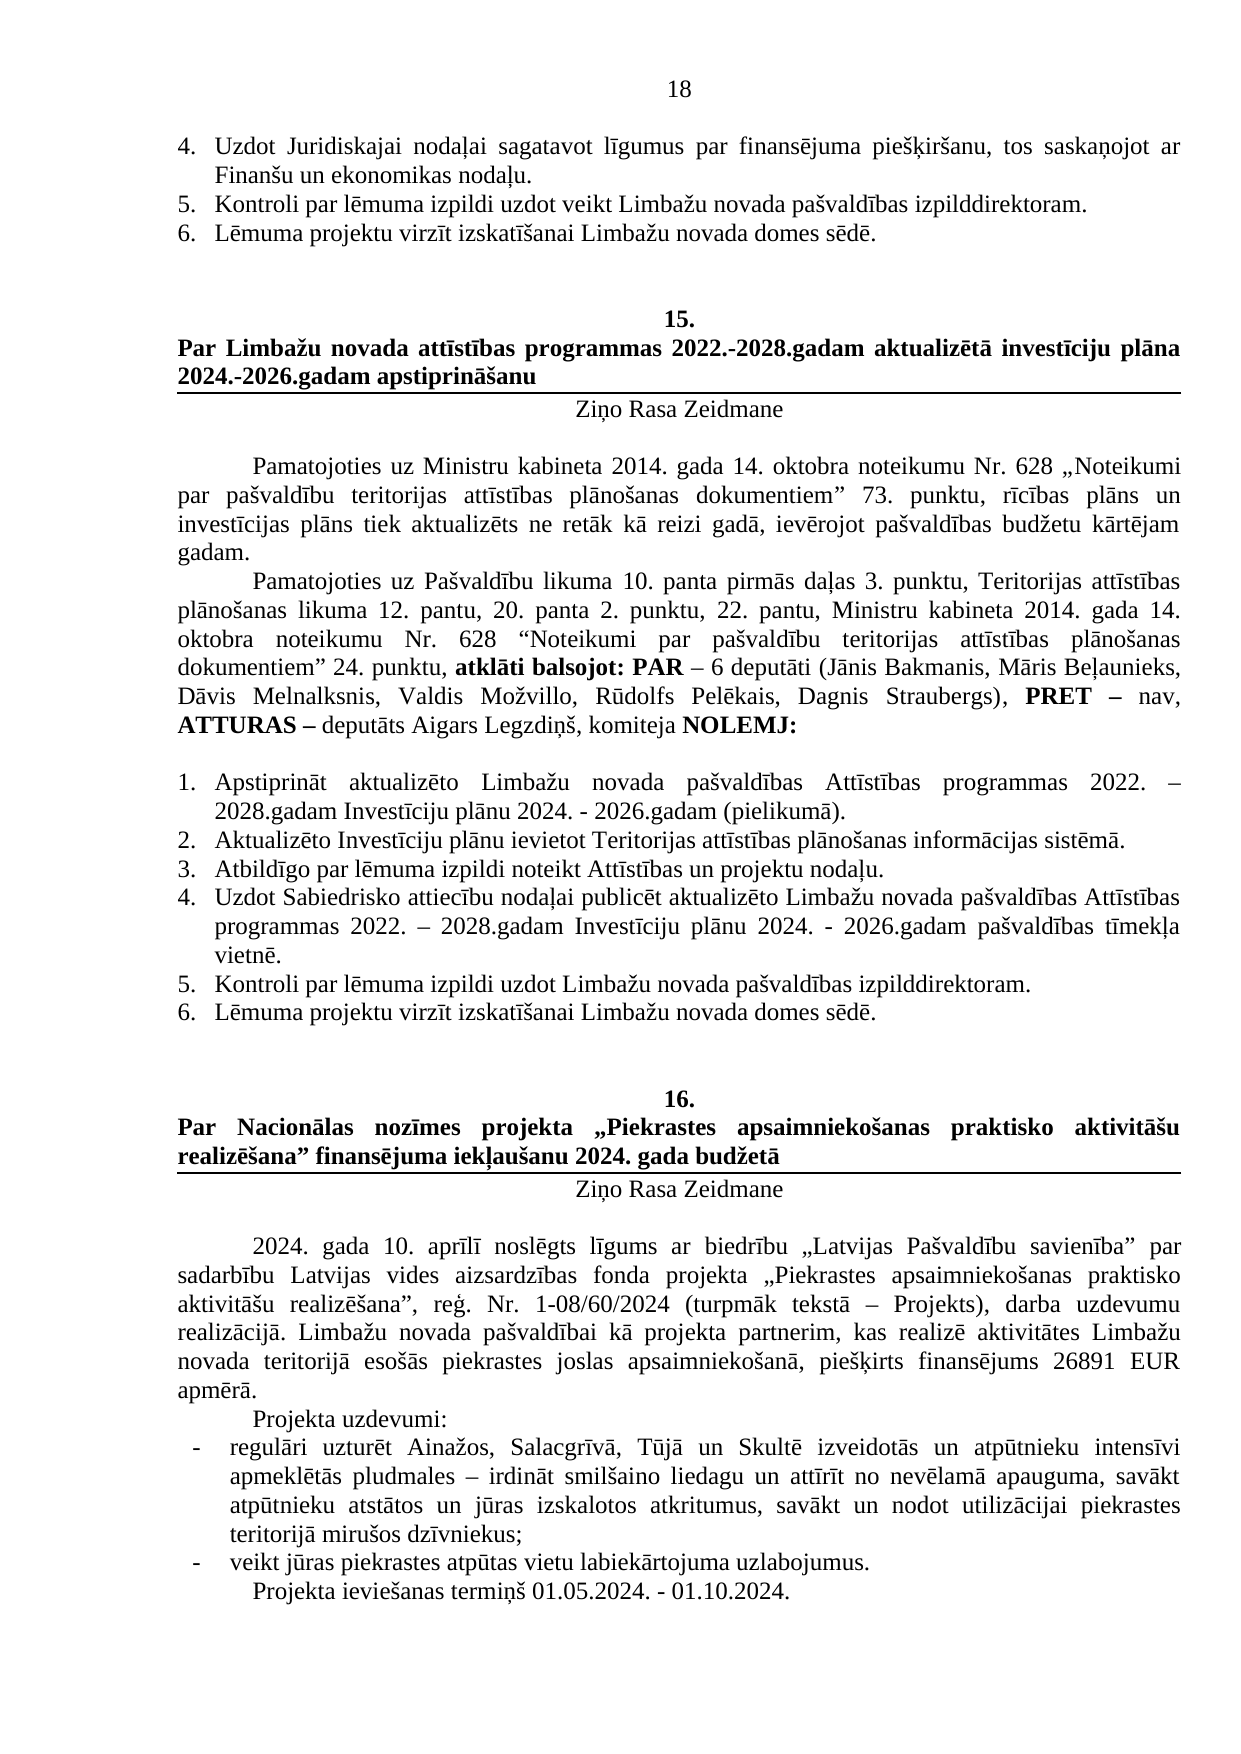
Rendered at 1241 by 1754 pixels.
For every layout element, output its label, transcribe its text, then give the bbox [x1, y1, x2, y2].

list regulāri uzturēt Ainažos, Salacgrīvā, Tūjā un Skultē izveidotās un atpūtnieku intensīvi apmeklētās pludmales – irdināt smilšaino liedagu un attīrīt no nevēlamā apauguma, savākt atpūtnieku atstātos un jūras izskalotos atkritumus, savākt un nodot utilizācijai piekrastes teritorijā mirušos dzīvniekus; [192, 1432, 1181, 1547]
text Pamatojoties uz Pašvaldību likuma 10. panta pirmās daļas 3. punktu, Teritorijas attīstības plānošanas likuma 12. pantu, 20. panta 2. punktu, 22. pantu, Ministru kabineta 2014. gada 14. oktobra noteikumu Nr. 628 “Noteikumi par pašvaldību teritorijas attīstības plānošanas dokumentiem” 24. punktu, atklāti balsojot: PAR – 6 deputāti (Jānis Bakmanis, Māris Beļaunieks, Dāvis Melnalksnis, Valdis Možvillo, Rūdolfs Pelēkais, Dagnis Straubergs), PRET – nav, ATTURAS – deputāts Aigars Legzdiņš, komiteja NOLEMJ: [177, 566, 1181, 739]
list Lēmuma projektu virzīt izskatīšanai Limbažu novada domes sēdē. [177, 997, 1181, 1026]
text 2024. gada 10. aprīlī noslēgts līgums ar biedrību „Latvijas Pašvaldību savienība” par sadarbību Latvijas vides aizsardzības fonda projekta „Piekrastes apsaimniekošanas praktisko aktivitāšu realizēšana”, reģ. Nr. 1-08/60/2024 (turpmāk tekstā – Projekts), darba uzdevumu realizācijā. Limbažu novada pašvaldībai kā projekta partnerim, kas realizē aktivitātes Limbažu novada teritorijā esošās piekrastes joslas apsaimniekošanā, piešķirts finansējums 26891 EUR apmērā. [177, 1231, 1181, 1404]
subtitle 15. [177, 304, 1181, 333]
text Ziņo Rasa Zeidmane [177, 1174, 1181, 1202]
list Apstiprināt aktualizēto Limbažu novada pašvaldības Attīstības programmas 2022. – 2028.gadam Investīciju plānu 2024. - 2026.gadam (pielikumā). [177, 767, 1181, 825]
subtitle 16. [177, 1084, 1181, 1112]
text Projekta ieviešanas termiņš 01.05.2024. - 01.10.2024. [177, 1576, 1181, 1605]
text Ziņo Rasa Zeidmane [177, 394, 1181, 422]
list Uzdot Juridiskajai nodaļai sagatavot līgumus par finansējuma piešķiršanu, tos saskaņojot ar Finanšu un ekonomikas nodaļu. [177, 131, 1181, 189]
list Atbildīgo par lēmuma izpildi noteikt Attīstības un projektu nodaļu. [177, 854, 1181, 882]
list veikt jūras piekrastes atpūtas vietu labiekārtojuma uzlabojumus. [192, 1547, 1181, 1576]
text Pamatojoties uz Ministru kabineta 2014. gada 14. oktobra noteikumu Nr. 628 „Noteikumi par pašvaldību teritorijas attīstības plānošanas dokumentiem” 73. punktu, rīcības plāns un investīcijas plāns tiek aktualizēts ne retāk kā reizi gadā, ievērojot pašvaldības budžetu kārtējam gadam. [177, 451, 1181, 566]
list Uzdot Sabiedrisko attiecību nodaļai publicēt aktualizēto Limbažu novada pašvaldības Attīstības programmas 2022. – 2028.gadam Investīciju plānu 2024. - 2026.gadam pašvaldības tīmekļa vietnē. [177, 882, 1181, 969]
list Kontroli par lēmuma izpildi uzdot Limbažu novada pašvaldības izpilddirektoram. [177, 969, 1181, 997]
list Kontroli par lēmuma izpildi uzdot veikt Limbažu novada pašvaldības izpilddirektoram. [177, 189, 1181, 218]
text Par Nacionālas nozīmes projekta „Piekrastes apsaimniekošanas praktisko aktivitāšu realizēšana” finansējuma iekļaušanu 2024. gada budžetā [177, 1112, 1181, 1172]
list Aktualizēto Investīciju plānu ievietot Teritorijas attīstības plānošanas informācijas sistēmā. [177, 825, 1181, 854]
text Par Limbažu novada attīstības programmas 2022.-2028.gadam aktualizētā investīciju plāna 2024.-2026.gadam apstiprināšanu [177, 333, 1181, 392]
text Projekta uzdevumi: [177, 1404, 1181, 1432]
list Lēmuma projektu virzīt izskatīšanai Limbažu novada domes sēdē. [177, 218, 1181, 246]
